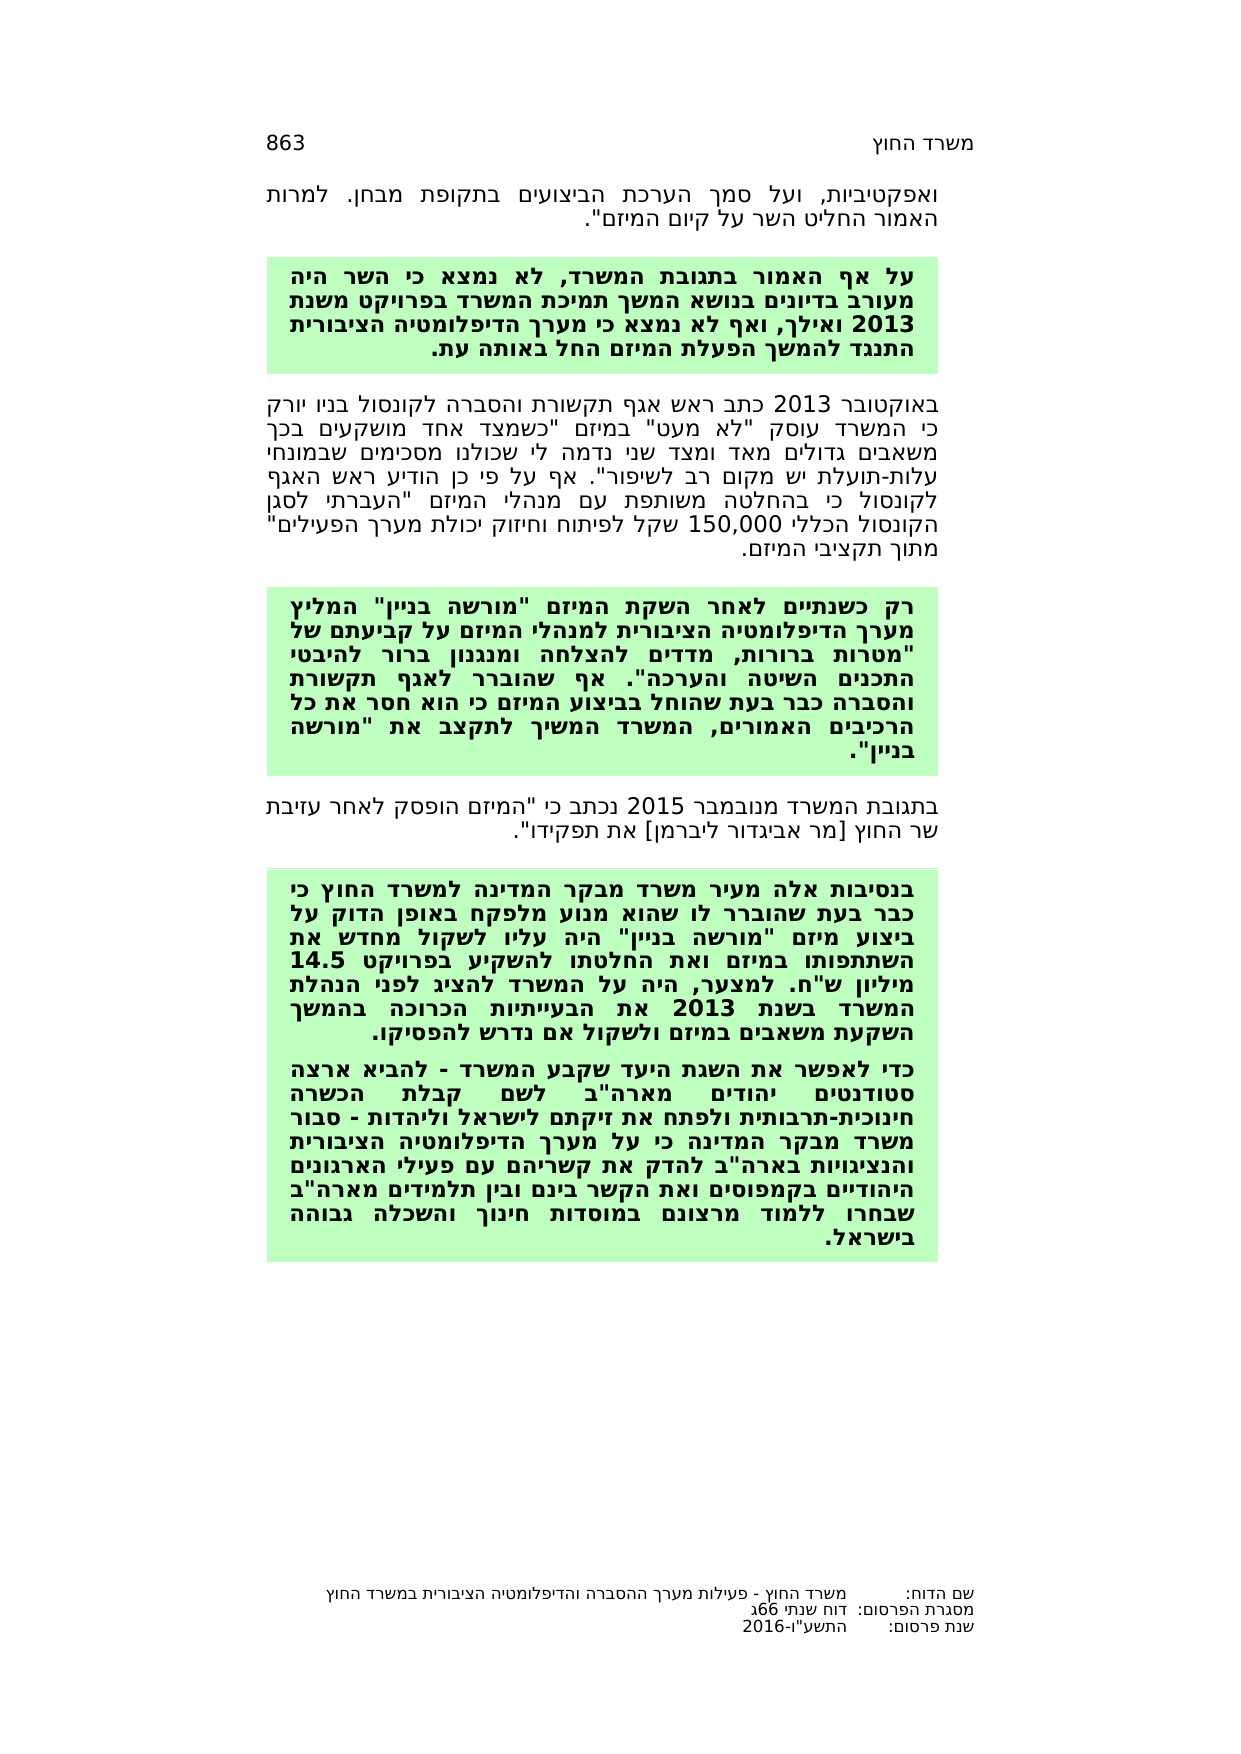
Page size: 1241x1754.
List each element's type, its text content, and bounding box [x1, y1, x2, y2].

text רק כשנתיים לאחר השקת המיזם "מורשה בניין" המליץ מערך הדיפלומטיה הציבורית למנהלי המיזם על קביעתם של "מטרות ברורות, מדדים להצלחה ומנגנון ברור להיבטי התכנים השיטה והערכה". אף שהוברר לאגף תקשורת והסברה כבר בעת שהוחל בביצוע המיזם כי הוא חסר את כל הרכיבים האמורים, המשרד המשיך לתקצב את "מורשה בניין". [267, 587, 938, 776]
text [266, 183, 939, 231]
text בתגובת המשרד מנובמבר 2015 נכתב כי "המיזם הופסק לאחר עזיבת שר החוץ [מר אביגדור ליברמן] את תפקידו". [266, 796, 939, 843]
text כדי לאפשר את השגת היעד שקבע המשרד - להביא ארצה סטודנטים יהודים מארה"ב לשם קבלת הכשרה חינוכית-תרבותית ולפתח את זיקתם לישראל וליהדות - סבור משרד מבקר המדינה כי על מערך הדיפלומטיה הציבורית והנציגויות בארה"ב להדק את קשריהם עם פעילי הארגונים היהודיים בקמפוסים ואת הקשר בינם ובין תלמידים מארה"ב שבחרו ללמוד מרצונם במוסדות חינוך והשכלה גבוהה בישראל. [267, 1049, 938, 1262]
text בנסיבות אלה מעיר משרד מבקר המדינה למשרד החוץ כי כבר בעת שהוברר לו שהוא מנוע מלפקח באופן הדוק על ביצוע מיזם "מורשה בניין" היה עליו לשקול מחדש את השתתפותו במיזם ואת החלטתו להשקיע בפרויקט 14.5 מיליון ש"ח. למצער, היה על המשרד להציג לפני הנהלת המשרד בשנת 2013 את הבעייתיות הכרוכה בהמשך השקעת משאבים במיזם ולשקול אם נדרש להפסיקו. [267, 870, 938, 1046]
text על אף האמור בתגובת המשרד, לא נמצא כי השר היה מעורב בדיונים בנושא המשך תמיכת המשרד בפרויקט משנת 2013 ואילך, ואף לא נמצא כי מערך הדיפלומטיה הציבורית התנגד להמשך הפעלת המיזם החל באותה עת. [267, 257, 938, 374]
text באוקטובר 2013 כתב ראש אגף תקשורת והסברה לקונסול בניו יורק כי המשרד עוסק "לא מעט" במיזם "כשמצד אחד מושקעים בכך משאבים גדולים מאד ומצד שני נדמה לי שכולנו מסכימים שבמונחי עלות-תועלת יש מקום רב לשיפור". אף על פי כן הודיע ראש האגף לקונסול כי בהחלטה משותפת עם מנהלי המיזם "העברתי לסגן הקונסול הכללי 150,000 שקל לפיתוח וחיזוק יכולת מערך הפעילים" מתוך תקציבי המיזם. [266, 393, 939, 561]
